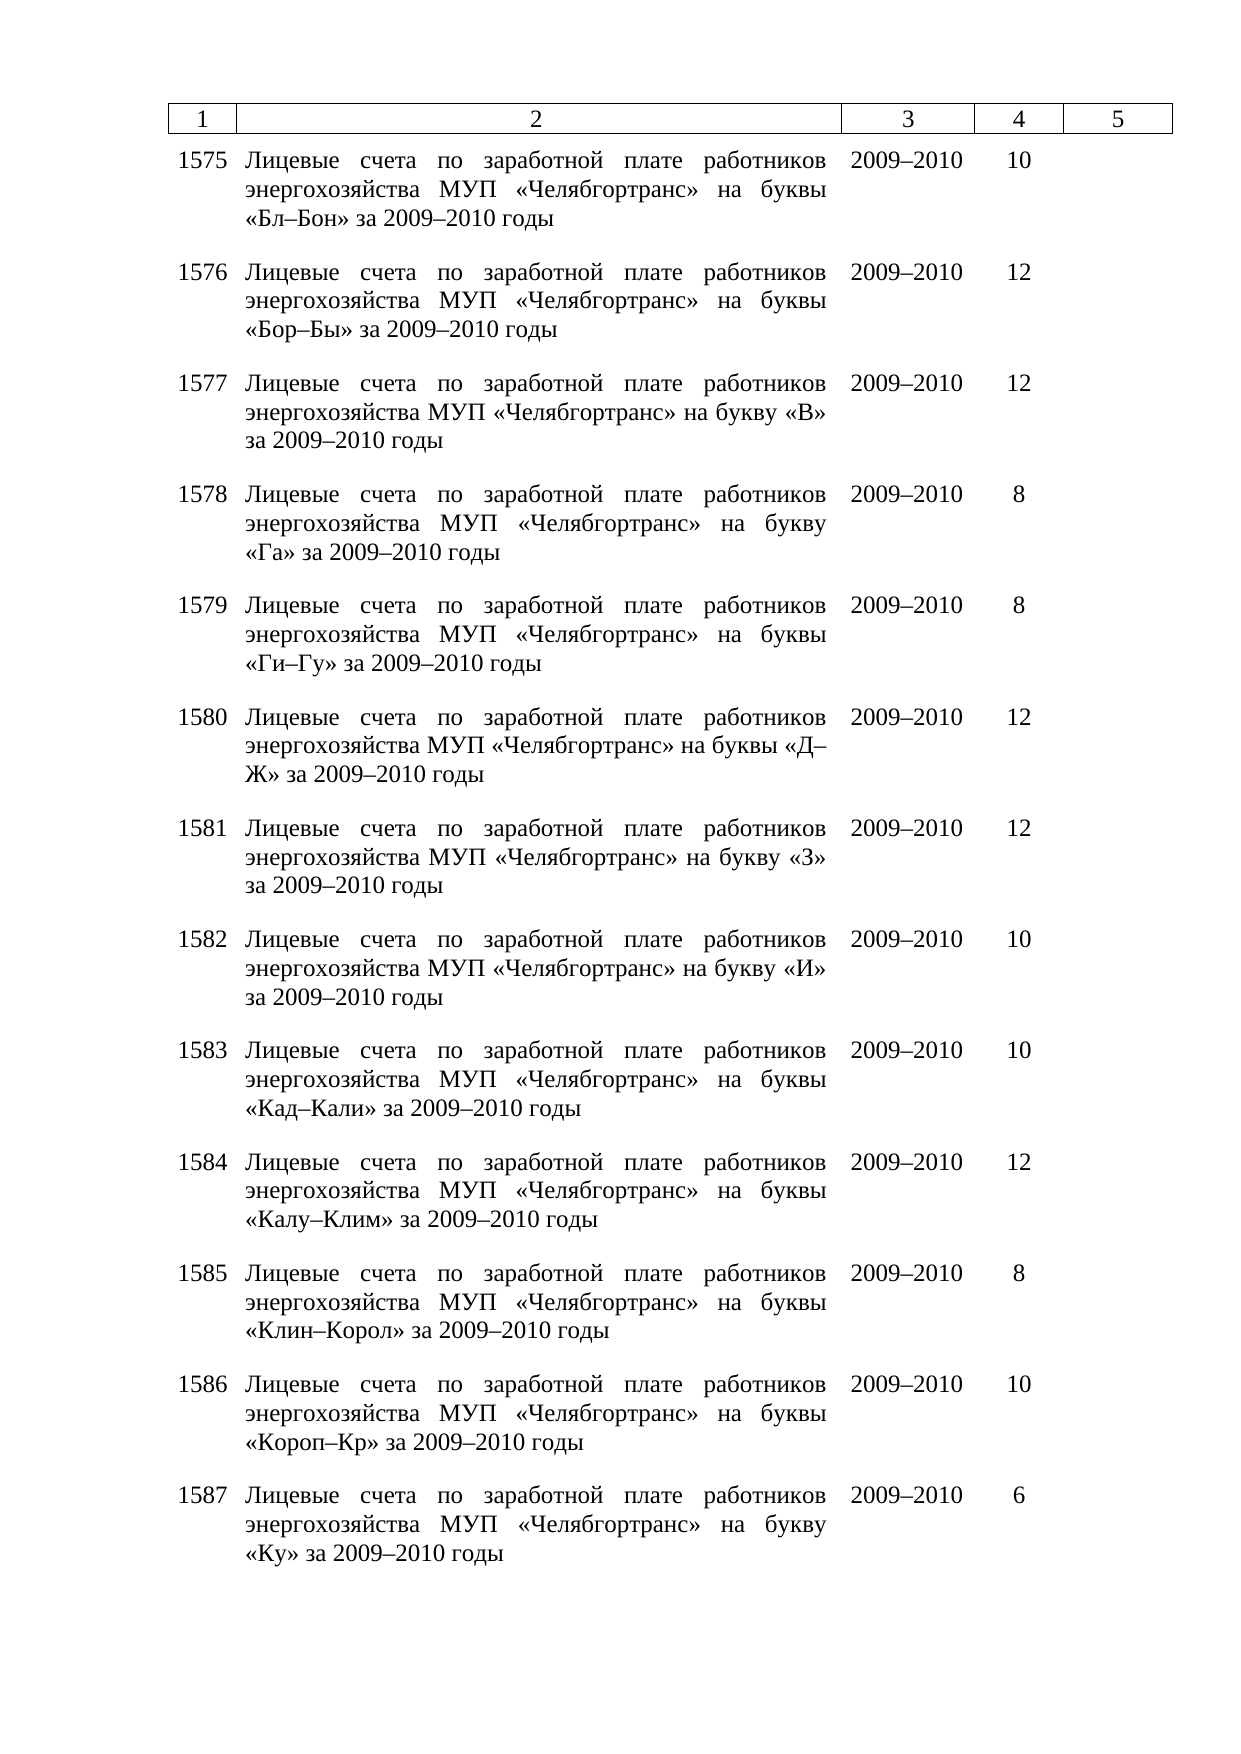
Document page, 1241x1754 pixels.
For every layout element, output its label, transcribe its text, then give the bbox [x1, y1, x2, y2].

table_header 4 [975, 104, 1063, 133]
table_header 5 [1064, 104, 1172, 133]
table_header 1 [169, 104, 236, 133]
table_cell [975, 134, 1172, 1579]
table_header 3 [842, 104, 974, 133]
table_header 2 [237, 104, 841, 133]
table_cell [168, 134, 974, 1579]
